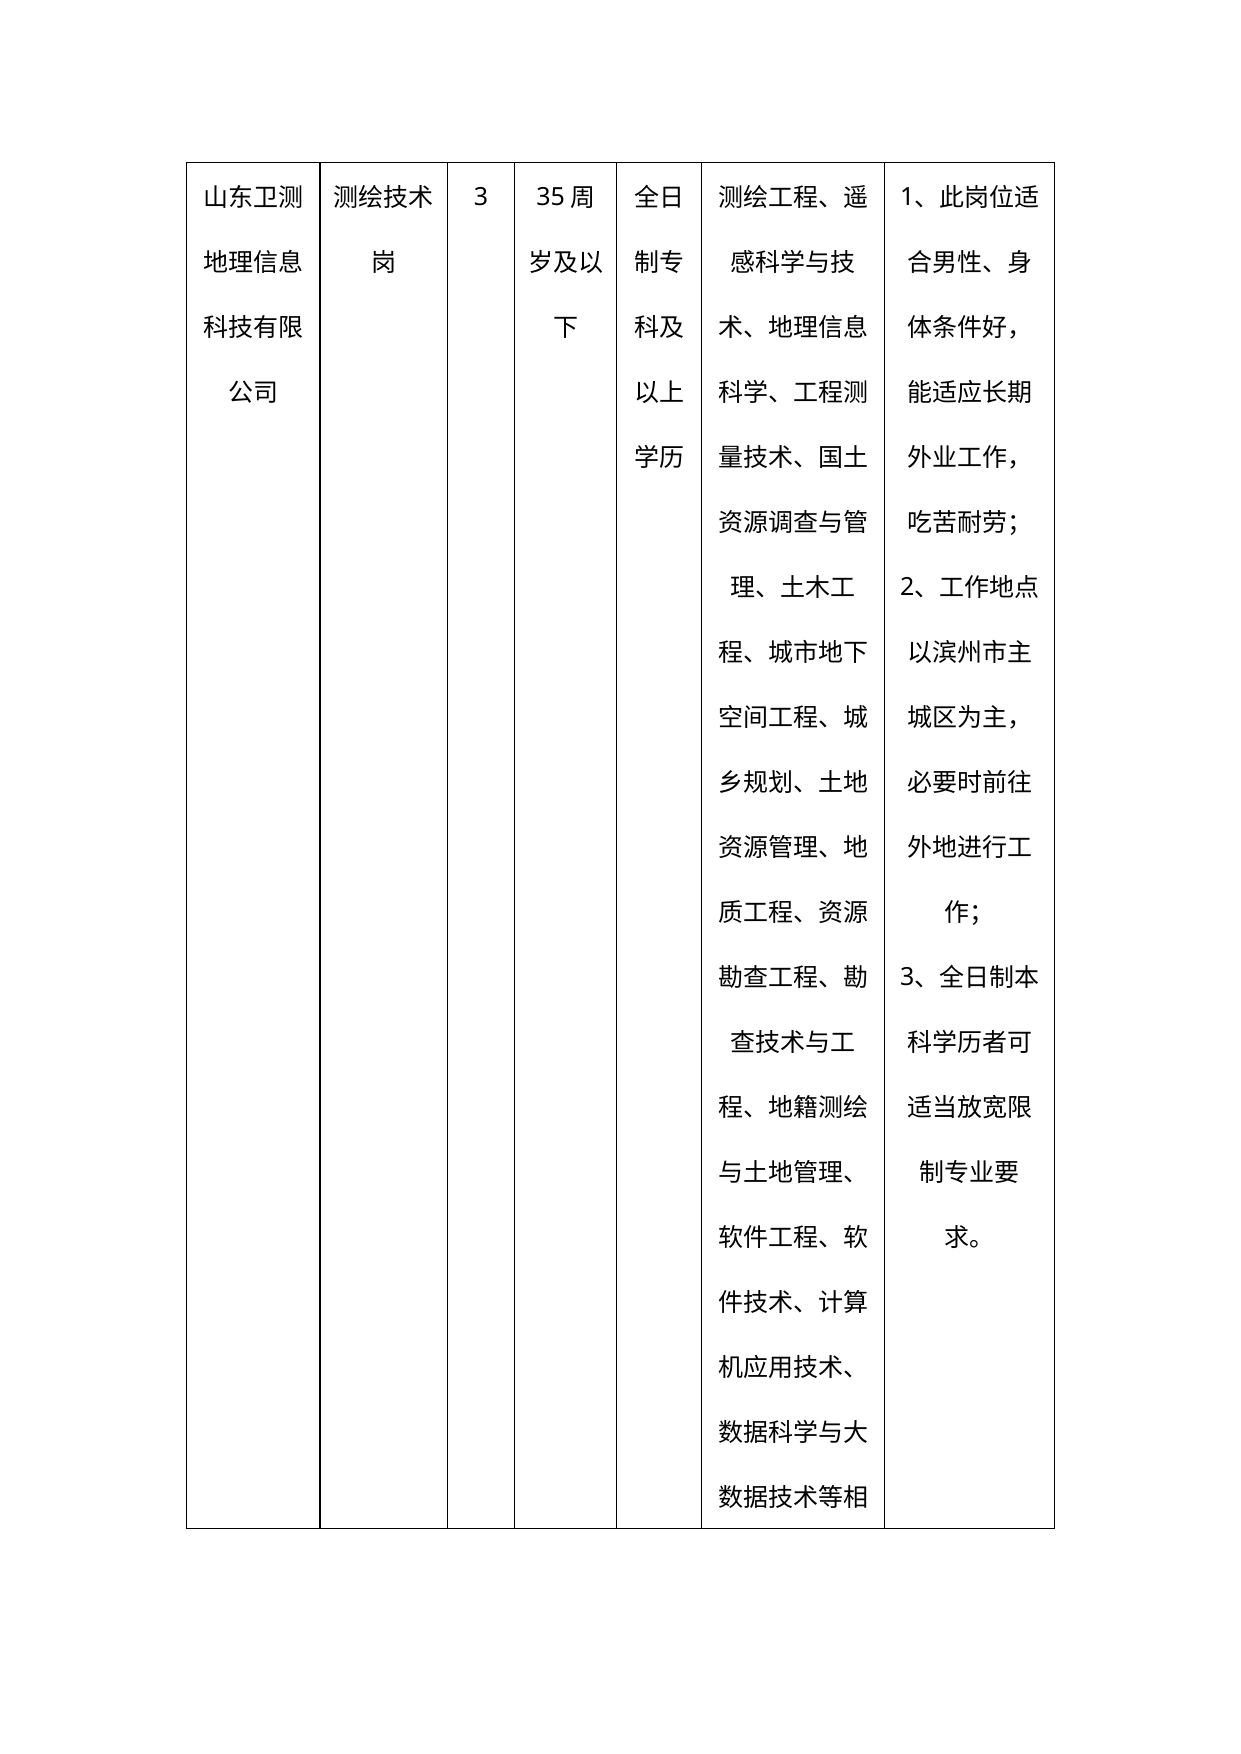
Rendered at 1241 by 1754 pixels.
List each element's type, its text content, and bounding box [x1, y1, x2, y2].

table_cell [885, 163, 1054, 1528]
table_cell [702, 163, 884, 1528]
table_cell 全日制专科及以上学历 [617, 163, 701, 1528]
table_cell 山东卫测地理信息科技有限公司 [187, 163, 319, 1528]
table_cell 测绘技术岗 [321, 163, 447, 1528]
table_cell 3 [448, 163, 514, 1528]
table_cell 35周岁及以下 [515, 163, 616, 1528]
